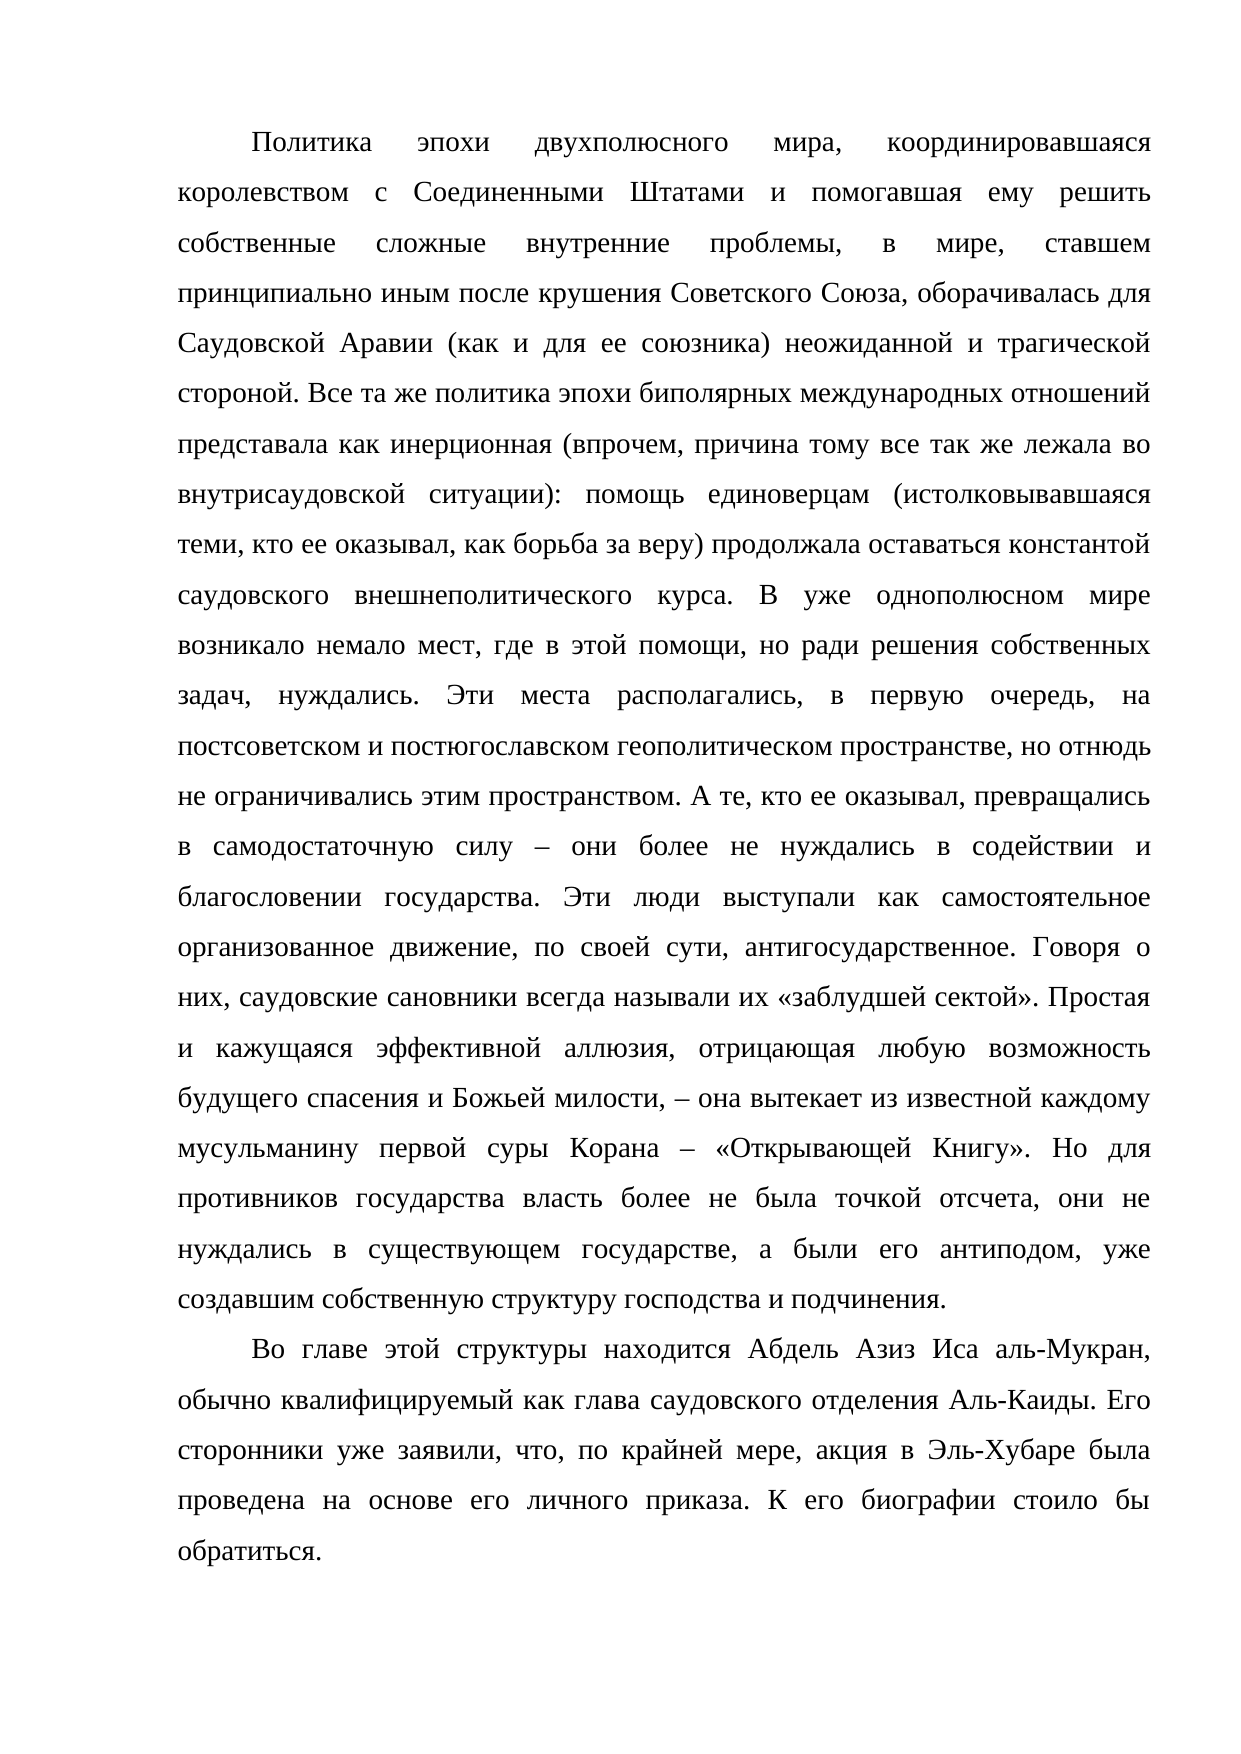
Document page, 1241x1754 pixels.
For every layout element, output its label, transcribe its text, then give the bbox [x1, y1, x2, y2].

text Во главе этой структуры находится Абдель Азиз Иса аль-Мукран, обычно квалифицируемый как глава саудовского отделения Аль-Каиды. Его сторонники уже заявили, что, по крайней мере, акция в Эль-Хубаре была проведена на основе его личного приказа. К его биографии стоило бы обратиться. [177, 1332, 1152, 1566]
text Политика эпохи двухполюсного мира, координировавшаяся королевством с Соединенными Штатами и помогавшая ему решить собственные сложные внутренние проблемы, в мире, ставшем принципиально иным после крушения Советского Союза, оборачивалась для Саудовской Аравии (как и для ее союзника) неожиданной и трагической стороной. Все та же политика эпохи биполярных международных отношений представала как инерционная (впрочем, причина тому все так же лежала во внутрисаудовской ситуации): помощь единоверцам (истолковывавшаяся теми, кто ее оказывал, как борьба за веру) продолжала оставаться константой саудовского внешнеполитического курса. В уже однополюсном мире возникало немало мест, где в этой помощи, но ради решения собственных задач, нуждались. Эти места располагались, в первую очередь, на постсоветском и постюгославском геополитическом пространстве, но отнюдь не ограничивались этим пространством. А те, кто ее оказывал, превращались в самодостаточную силу – они более не нуждались в содействии и благословении государства. Эти люди выступали как самостоятельное организованное движение, по своей сути, антигосударственное. Говоря о них, саудовские сановники всегда называли их «заблудшей сектой». Простая и кажущаяся эффективной аллюзия, отрицающая любую возможность будущего спасения и Божьей милости, – она вытекает из известной каждому мусульманину первой суры Корана – «Открывающей Книгу». Но для противников государства власть более не была точкой отсчета, они не нуждались в существующем государстве, а были его антиподом, уже создавшим собственную структуру господства и подчинения. [177, 124, 1152, 1315]
